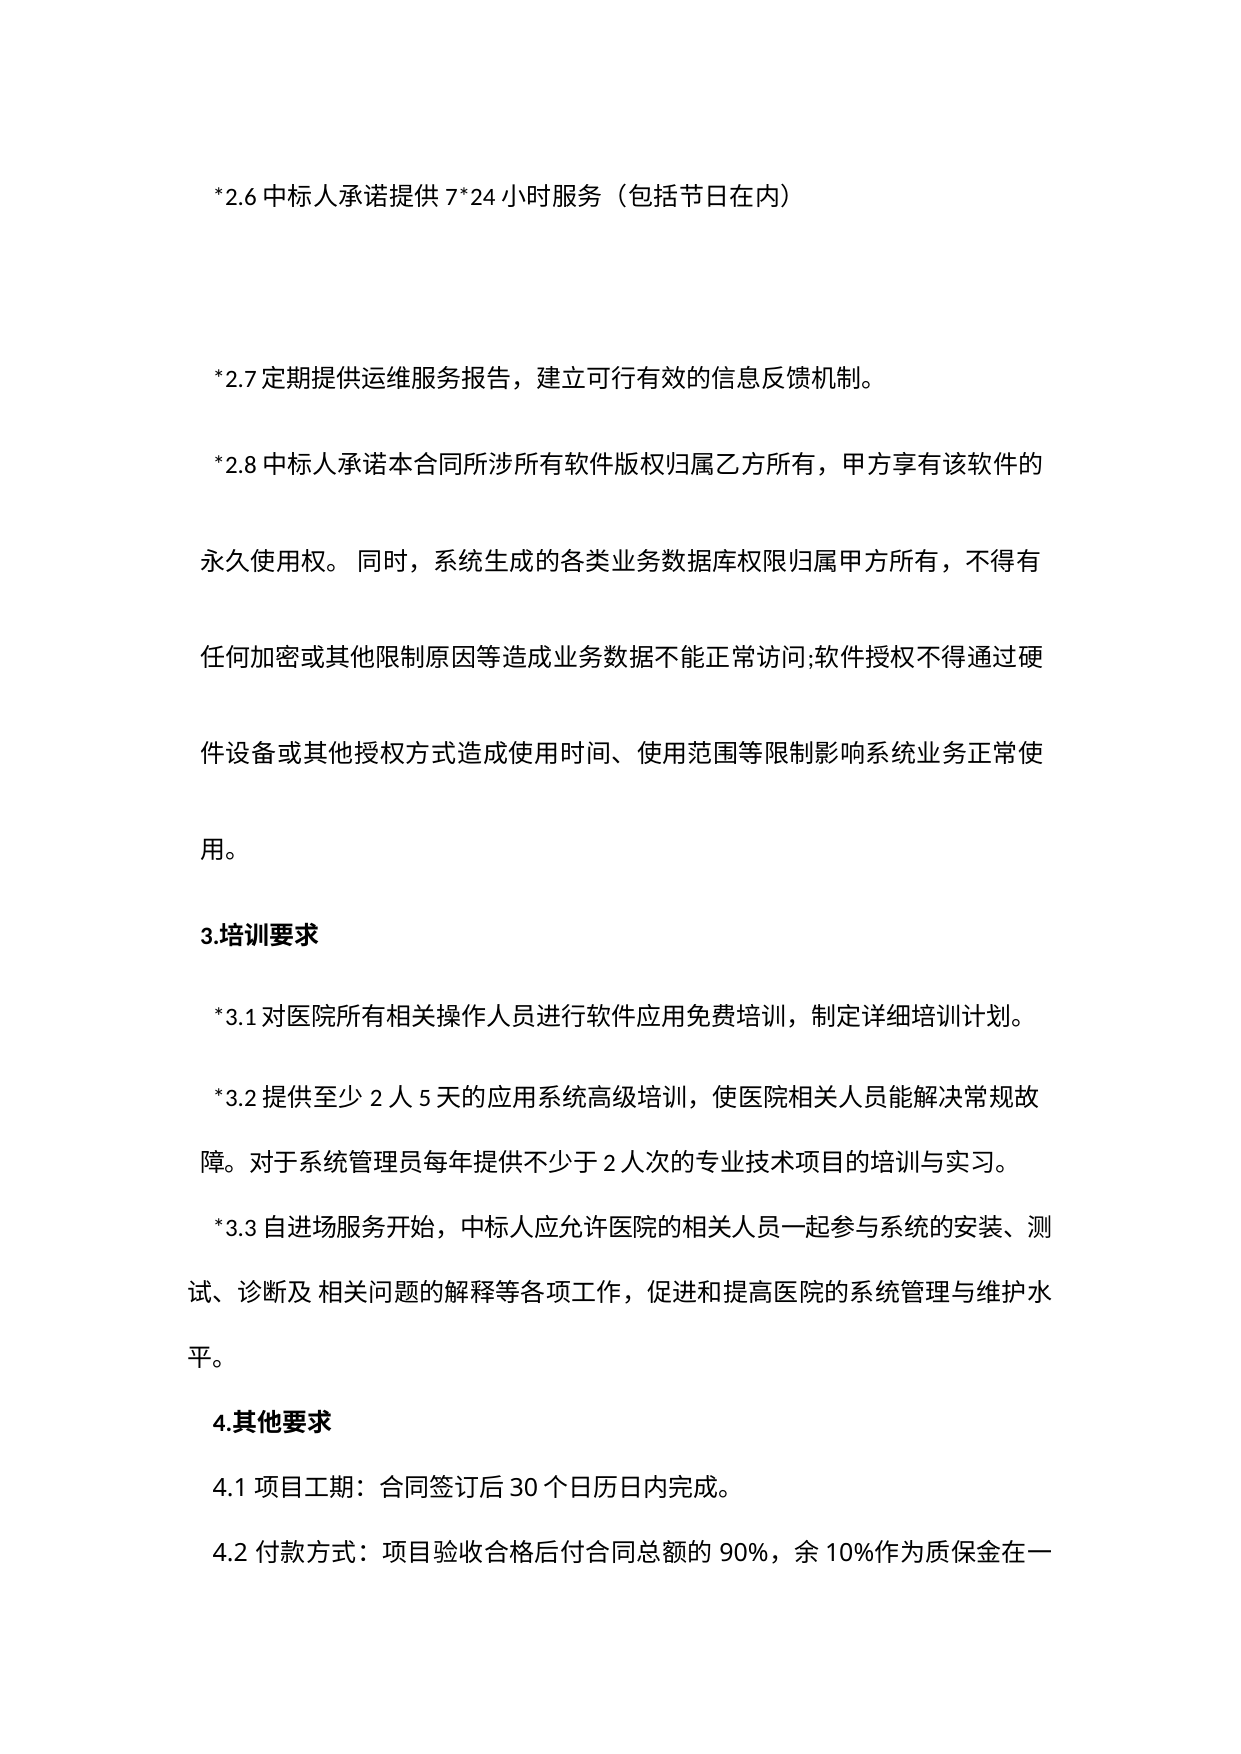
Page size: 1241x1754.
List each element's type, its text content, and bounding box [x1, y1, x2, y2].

text 4.1 项目工期：合同签订后30个日历日内完成。 [187, 1453, 1053, 1518]
text *2.6中标人承诺提供7*24小时服务（包括节日在内）。 [200, 162, 806, 323]
text 4.其他要求 [187, 1388, 1053, 1453]
text *3.2提供至少2人5天的应用系统高级培训，使医院相关人员能解决常规故障。对于系统管理员每年提供不少于2人次的专业技术项目的培训与实习。 [200, 1063, 1041, 1193]
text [187, 1518, 1053, 1583]
text *3.1对医院所有相关操作人员进行软件应用免费培训，制定详细培训计划。 [200, 982, 1041, 1047]
text *3.3 自进场服务开始，中标人应允许医院的相关人员一起参与系统的安装、测试、诊断及 相关问题的解释等各项工作，促进和提高医院的系统管理与维护水平。 [187, 1193, 1053, 1388]
text 3.培训要求 [200, 901, 1041, 966]
text *2.8中标人承诺本合同所涉所有软件版权归属乙方所有，甲方享有该软件的永久使用权。 同时，系统生成的各类业务数据库权限归属甲方所有，不得有任何加密或其他限制原因等造成业务数据不能正常访问;软件授权不得通过硬件设备或其他授权方式造成使用时间、使用范围等限制影响系统业务正常使用。 [200, 430, 1043, 880]
text *2.7定期提供运维服务报告，建立可行有效的信息反馈机制。 [200, 344, 1043, 409]
